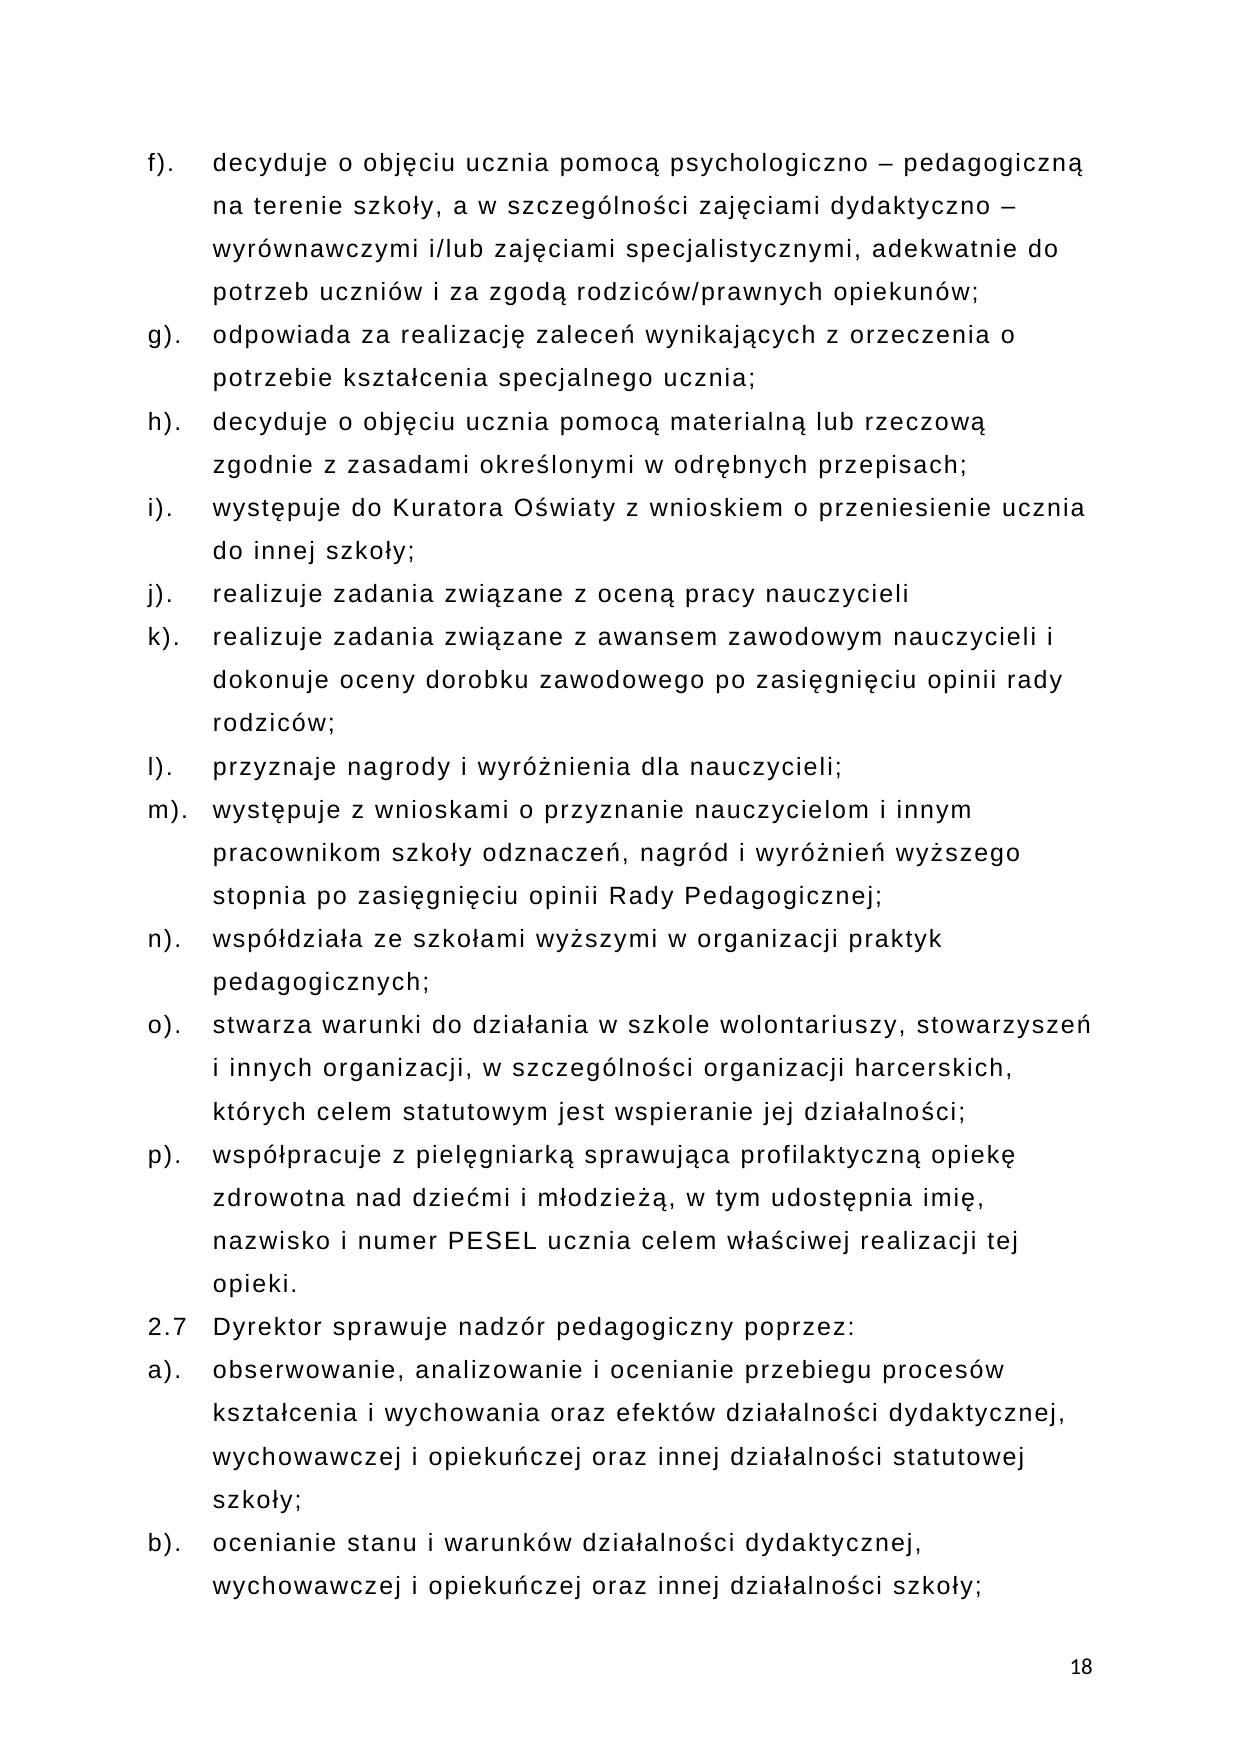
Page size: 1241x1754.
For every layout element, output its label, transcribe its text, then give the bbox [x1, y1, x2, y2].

list przyznaje nagrody i wyróżnienia dla nauczycieli; [148, 751, 1092, 780]
list decyduje o objęciu ucznia pomocą materialną lub rzeczową zgodnie z zasadami określonymi w odrębnych przepisach; [148, 406, 1092, 478]
list realizuje zadania związane z oceną pracy nauczycieli [148, 579, 1092, 608]
list decyduje o objęciu ucznia pomocą psychologiczno – pedagogiczną na terenie szkoły, a w szczególności zajęciami dydaktyczno – wyrównawczymi i/lub zajęciami specjalistycznymi, adekwatnie do potrzeb uczniów i za zgodą rodziców/prawnych opiekunów; [148, 148, 1092, 306]
list realizuje zadania związane z awansem zawodowym nauczycieli i dokonuje oceny dorobku zawodowego po zasięgnięciu opinii rady rodziców; [148, 622, 1092, 737]
list współpracuje z pielęgniarką sprawująca profilaktyczną opiekę zdrowotna nad dziećmi i młodzieżą, w tym udostępnia imię, nazwisko i numer PESEL ucznia celem właściwej realizacji tej opieki. [148, 1139, 1092, 1298]
list stwarza warunki do działania w szkole wolontariuszy, stowarzyszeń i innych organizacji, w szczególności organizacji harcerskich, których celem statutowym jest wspieranie jej działalności; [148, 1010, 1092, 1125]
list współdziała ze szkołami wyższymi w organizacji praktyk pedagogicznych; [148, 924, 1092, 996]
list ocenianie stanu i warunków działalności dydaktycznej, wychowawczej i opiekuńczej oraz innej działalności szkoły; [148, 1528, 1092, 1599]
list Dyrektor sprawuje nadzór pedagogiczny poprzez: [148, 1312, 1092, 1341]
list obserwowanie, analizowanie i ocenianie przebiegu procesów kształcenia i wychowania oraz efektów działalności dydaktycznej, wychowawczej i opiekuńczej oraz innej działalności statutowej szkoły; [148, 1355, 1092, 1513]
list występuje z wnioskami o przyznanie nauczycielom i innym pracownikom szkoły odznaczeń, nagród i wyróżnień wyższego stopnia po zasięgnięciu opinii Rady Pedagogicznej; [148, 794, 1092, 909]
list odpowiada za realizację zaleceń wynikających z orzeczenia o potrzebie kształcenia specjalnego ucznia; [148, 320, 1092, 392]
list występuje do Kuratora Oświaty z wnioskiem o przeniesienie ucznia do innej szkoły; [148, 493, 1092, 564]
